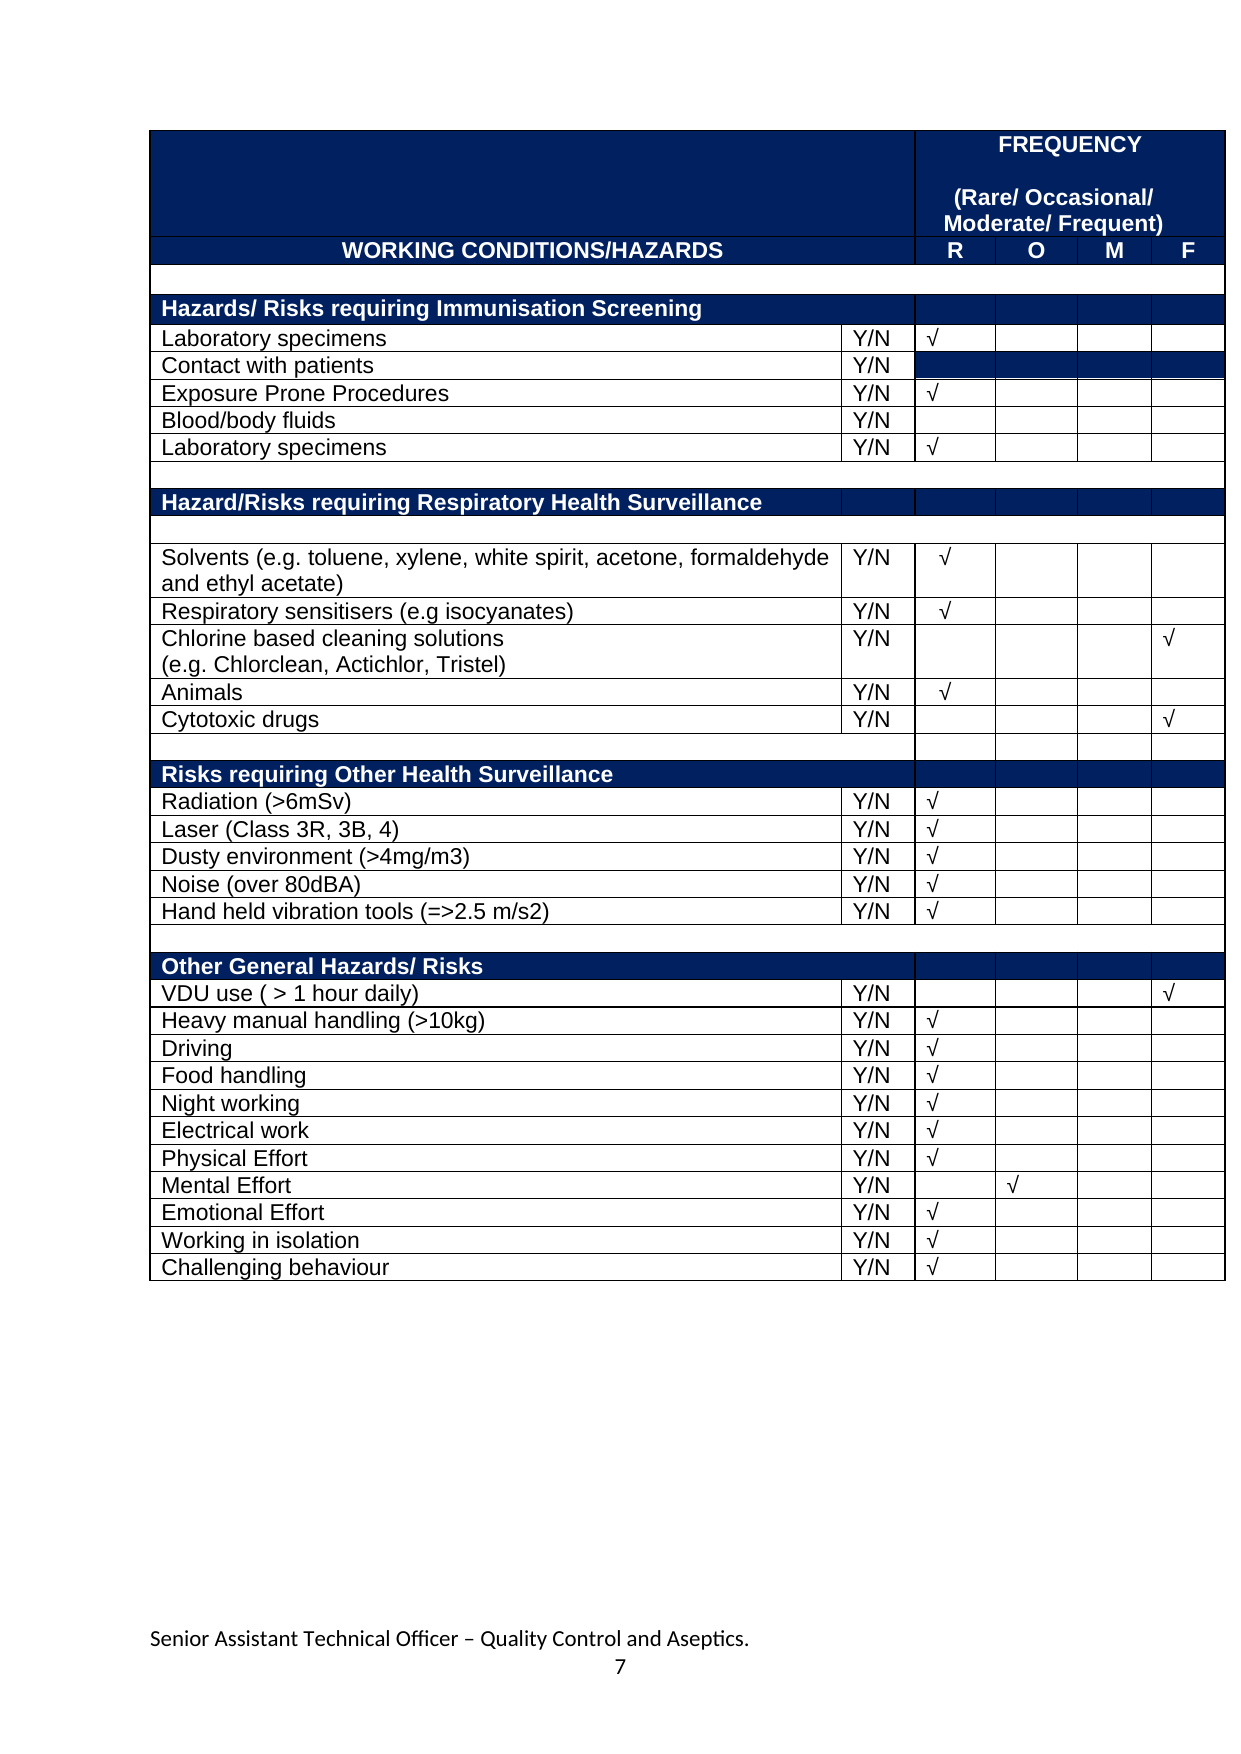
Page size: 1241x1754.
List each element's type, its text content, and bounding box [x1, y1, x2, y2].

table_cell Y/N [842, 679, 914, 705]
table_cell [1152, 295, 1224, 324]
table_cell Heavy manual handling (>10kg) [151, 1008, 841, 1034]
table_cell Y/N [842, 816, 914, 842]
table_cell Y/N [842, 1117, 914, 1143]
table_cell Y/N [842, 352, 914, 378]
table_cell [1078, 625, 1151, 678]
table_cell [1078, 325, 1151, 351]
table_cell Y/N [842, 544, 914, 597]
table_cell √ [916, 1254, 995, 1280]
table_cell [1152, 598, 1224, 624]
table_cell Noise (over 80dBA) [151, 871, 841, 897]
table_cell [1152, 1199, 1224, 1226]
table_cell Electrical work [151, 1117, 841, 1143]
table_cell [916, 295, 995, 324]
table_cell [1152, 380, 1224, 406]
table_cell [1078, 761, 1151, 787]
table_cell √ [916, 380, 995, 406]
table_cell [1078, 1145, 1151, 1171]
table_cell VDU use ( > 1 hour daily) [151, 980, 841, 1006]
table_cell [996, 295, 1077, 324]
table_cell Driving [151, 1035, 841, 1061]
table_cell [1078, 1199, 1151, 1226]
table_cell Cytotoxic drugs [151, 706, 841, 732]
table_cell Y/N [842, 1008, 914, 1034]
table_cell [1078, 352, 1151, 378]
table_cell Y/N [842, 380, 914, 406]
table_cell [996, 953, 1077, 979]
table_cell [1152, 1172, 1224, 1198]
table_cell [996, 816, 1077, 842]
table_cell √ [916, 816, 995, 842]
table_cell Laser (Class 3R, 3B, 4) [151, 816, 841, 842]
table_cell [1152, 325, 1224, 351]
table_cell √ [916, 871, 995, 897]
table_cell [1078, 788, 1151, 815]
table_header [151, 131, 914, 236]
table_cell √ [916, 898, 995, 924]
table_cell [996, 898, 1077, 924]
table_cell [916, 407, 995, 433]
table_cell [996, 1035, 1077, 1061]
table_cell [996, 1062, 1077, 1089]
table_cell Y/N [842, 1062, 914, 1089]
table_cell √√ [916, 544, 995, 597]
table_cell [1078, 407, 1151, 433]
table_cell [1152, 1062, 1224, 1089]
table_cell [1078, 1035, 1151, 1061]
table_cell R [916, 237, 995, 264]
table_cell [1152, 1035, 1224, 1061]
table_cell [1152, 1227, 1224, 1253]
table_cell [996, 489, 1077, 515]
table_cell [1152, 352, 1224, 378]
table_cell [151, 516, 1224, 543]
table_cell [1078, 871, 1151, 897]
table_cell √ [1152, 625, 1224, 678]
table_cell Y/N [842, 898, 914, 924]
table_cell Risks requiring Other Health Surveillance [151, 761, 914, 787]
table_cell [1078, 679, 1151, 705]
table_cell [1152, 843, 1224, 869]
table_cell [1078, 843, 1151, 869]
table_cell Respiratory sensitisers (e.g isocyanates) [151, 598, 841, 624]
table_cell [1152, 761, 1224, 787]
table_cell [1078, 706, 1151, 732]
table_cell [1152, 544, 1224, 597]
table_cell [1078, 295, 1151, 324]
table_cell [916, 953, 995, 979]
table_cell [151, 462, 1224, 488]
table_cell √ [1152, 980, 1224, 1006]
table_cell WORKING CONDITIONS/HAZARDS [151, 237, 914, 264]
table_cell Other General Hazards/ Risks [151, 953, 914, 979]
table_cell [996, 706, 1077, 732]
table_cell Radiation (>6mSv) [151, 788, 841, 815]
table_cell Y/N [842, 843, 914, 869]
table_cell Hazard/Risks requiring Respiratory Health Surveillance [151, 489, 841, 515]
table_cell Y/N [842, 625, 914, 678]
table_cell [1078, 1254, 1151, 1280]
table_cell [996, 871, 1077, 897]
table_cell [996, 1254, 1077, 1280]
table_cell [996, 761, 1077, 787]
table_cell [996, 325, 1077, 351]
table_cell [1152, 1090, 1224, 1116]
table_cell [1078, 544, 1151, 597]
table_cell √√ [916, 679, 995, 705]
table_cell √ [916, 434, 995, 461]
table_cell √ [916, 1090, 995, 1116]
table_cell Y/N [842, 1227, 914, 1253]
table_cell Chlorine based cleaning solutions (e.g. Chlorclean, Actichlor, Tristel) [151, 625, 841, 678]
table_cell [1152, 734, 1224, 760]
table_cell [1152, 1145, 1224, 1171]
table_cell [1152, 953, 1224, 979]
table_cell [996, 1090, 1077, 1116]
table_cell Exposure Prone Procedures [151, 380, 841, 406]
table_cell [996, 679, 1077, 705]
table_cell Y/N [842, 434, 914, 461]
table_cell [996, 598, 1077, 624]
table_cell √ [916, 1008, 995, 1034]
table_cell Y/N [842, 1172, 914, 1198]
table_cell [996, 1227, 1077, 1253]
table_cell [996, 544, 1077, 597]
table_cell F [1152, 237, 1224, 264]
table_cell [996, 1145, 1077, 1171]
table_cell [151, 925, 1224, 952]
table_cell [1078, 1117, 1151, 1143]
table_cell Y/N [842, 980, 914, 1006]
table_cell [1078, 1062, 1151, 1089]
table_cell Working in isolation [151, 1227, 841, 1253]
table_cell √ [916, 788, 995, 815]
table_cell √ [916, 1145, 995, 1171]
table_cell [996, 734, 1077, 760]
table_cell Contact with patients [151, 352, 841, 378]
table_cell [996, 625, 1077, 678]
table_cell [1152, 489, 1224, 515]
table_cell [1078, 1227, 1151, 1253]
table_cell √ [996, 1172, 1077, 1198]
table_cell [1152, 1008, 1224, 1034]
table_cell √ [916, 843, 995, 869]
table_cell Laboratory specimens [151, 434, 841, 461]
table_cell √ [916, 325, 995, 351]
table_cell [1078, 380, 1151, 406]
table_cell √ [916, 1062, 995, 1089]
table_cell [1078, 1090, 1151, 1116]
table_cell [996, 1008, 1077, 1034]
table_cell [916, 734, 995, 760]
table_cell Mental Effort [151, 1172, 841, 1198]
table_cell [916, 352, 995, 378]
table_cell [996, 1117, 1077, 1143]
table_cell [1152, 1254, 1224, 1280]
table_cell Solvents (e.g. toluene, xylene, white spirit, acetone, formaldehyde and ethyl acetate) [151, 544, 841, 597]
table_cell Hazards/ Risks requiring Immunisation Screening [151, 295, 914, 324]
table_cell Emotional Effort [151, 1199, 841, 1226]
table_cell [996, 980, 1077, 1006]
table_cell Y/N [842, 598, 914, 624]
table_cell [1152, 871, 1224, 897]
table_cell Y/N [842, 407, 914, 433]
table_cell [916, 1172, 995, 1198]
table_cell [996, 843, 1077, 869]
table_header FREQUENCY (Rare/ Occasional/ Moderate/ Frequent) [916, 131, 1224, 236]
table_cell [996, 407, 1077, 433]
table_cell Y/N [842, 1035, 914, 1061]
table_cell [1152, 898, 1224, 924]
table_cell Y/N [842, 1199, 914, 1226]
table_cell √ [916, 625, 995, 678]
table_cell [1078, 734, 1151, 760]
table_cell [996, 352, 1077, 378]
table_cell [1152, 434, 1224, 461]
table_cell Hand held vibration tools (=>2.5 m/s2) [151, 898, 841, 924]
table_cell [996, 1199, 1077, 1226]
table_cell Blood/body fluids [151, 407, 841, 433]
table_cell Y/N [842, 1145, 914, 1171]
table_cell Y/N [842, 325, 914, 351]
table_cell [842, 489, 914, 515]
table_cell [1078, 1172, 1151, 1198]
table_cell Y/N [842, 706, 914, 732]
table_cell [1078, 980, 1151, 1006]
table_cell √ [916, 1199, 995, 1226]
table_cell [1078, 953, 1151, 979]
table_cell [1078, 1008, 1151, 1034]
table_cell O [996, 237, 1077, 264]
table_cell [996, 434, 1077, 461]
table_cell Y/N [842, 871, 914, 897]
table_cell Physical Effort [151, 1145, 841, 1171]
table_cell √ [916, 1117, 995, 1143]
table_cell [916, 980, 995, 1006]
table_cell [916, 706, 995, 732]
table_cell [1152, 788, 1224, 815]
table_cell [1078, 434, 1151, 461]
table_cell √ [916, 1227, 995, 1253]
table_cell [1078, 898, 1151, 924]
table_cell [916, 761, 995, 787]
table_cell [1152, 816, 1224, 842]
table_cell Laboratory specimens [151, 325, 841, 351]
table_cell Y/N [842, 1090, 914, 1116]
table_cell [996, 380, 1077, 406]
table_cell Y/N [842, 788, 914, 815]
table_cell Animals [151, 679, 841, 705]
table_cell [1078, 489, 1151, 515]
table_cell M [1078, 237, 1151, 264]
table_cell [1078, 598, 1151, 624]
table_cell √ [1152, 706, 1224, 732]
table_cell [916, 489, 995, 515]
table_cell Food handling [151, 1062, 841, 1089]
table_cell Challenging behaviour [151, 1254, 841, 1280]
table_cell [1152, 1117, 1224, 1143]
table_cell Y/N [842, 1254, 914, 1280]
table_cell √√ [916, 598, 995, 624]
table_cell √ [916, 1035, 995, 1061]
table_cell [1078, 816, 1151, 842]
table_cell [151, 734, 914, 760]
table_cell [1152, 407, 1224, 433]
table_cell [151, 265, 1224, 294]
table_cell [996, 788, 1077, 815]
table_cell Dusty environment (>4mg/m3) [151, 843, 841, 869]
table_cell [1152, 679, 1224, 705]
table_cell Night working [151, 1090, 841, 1116]
